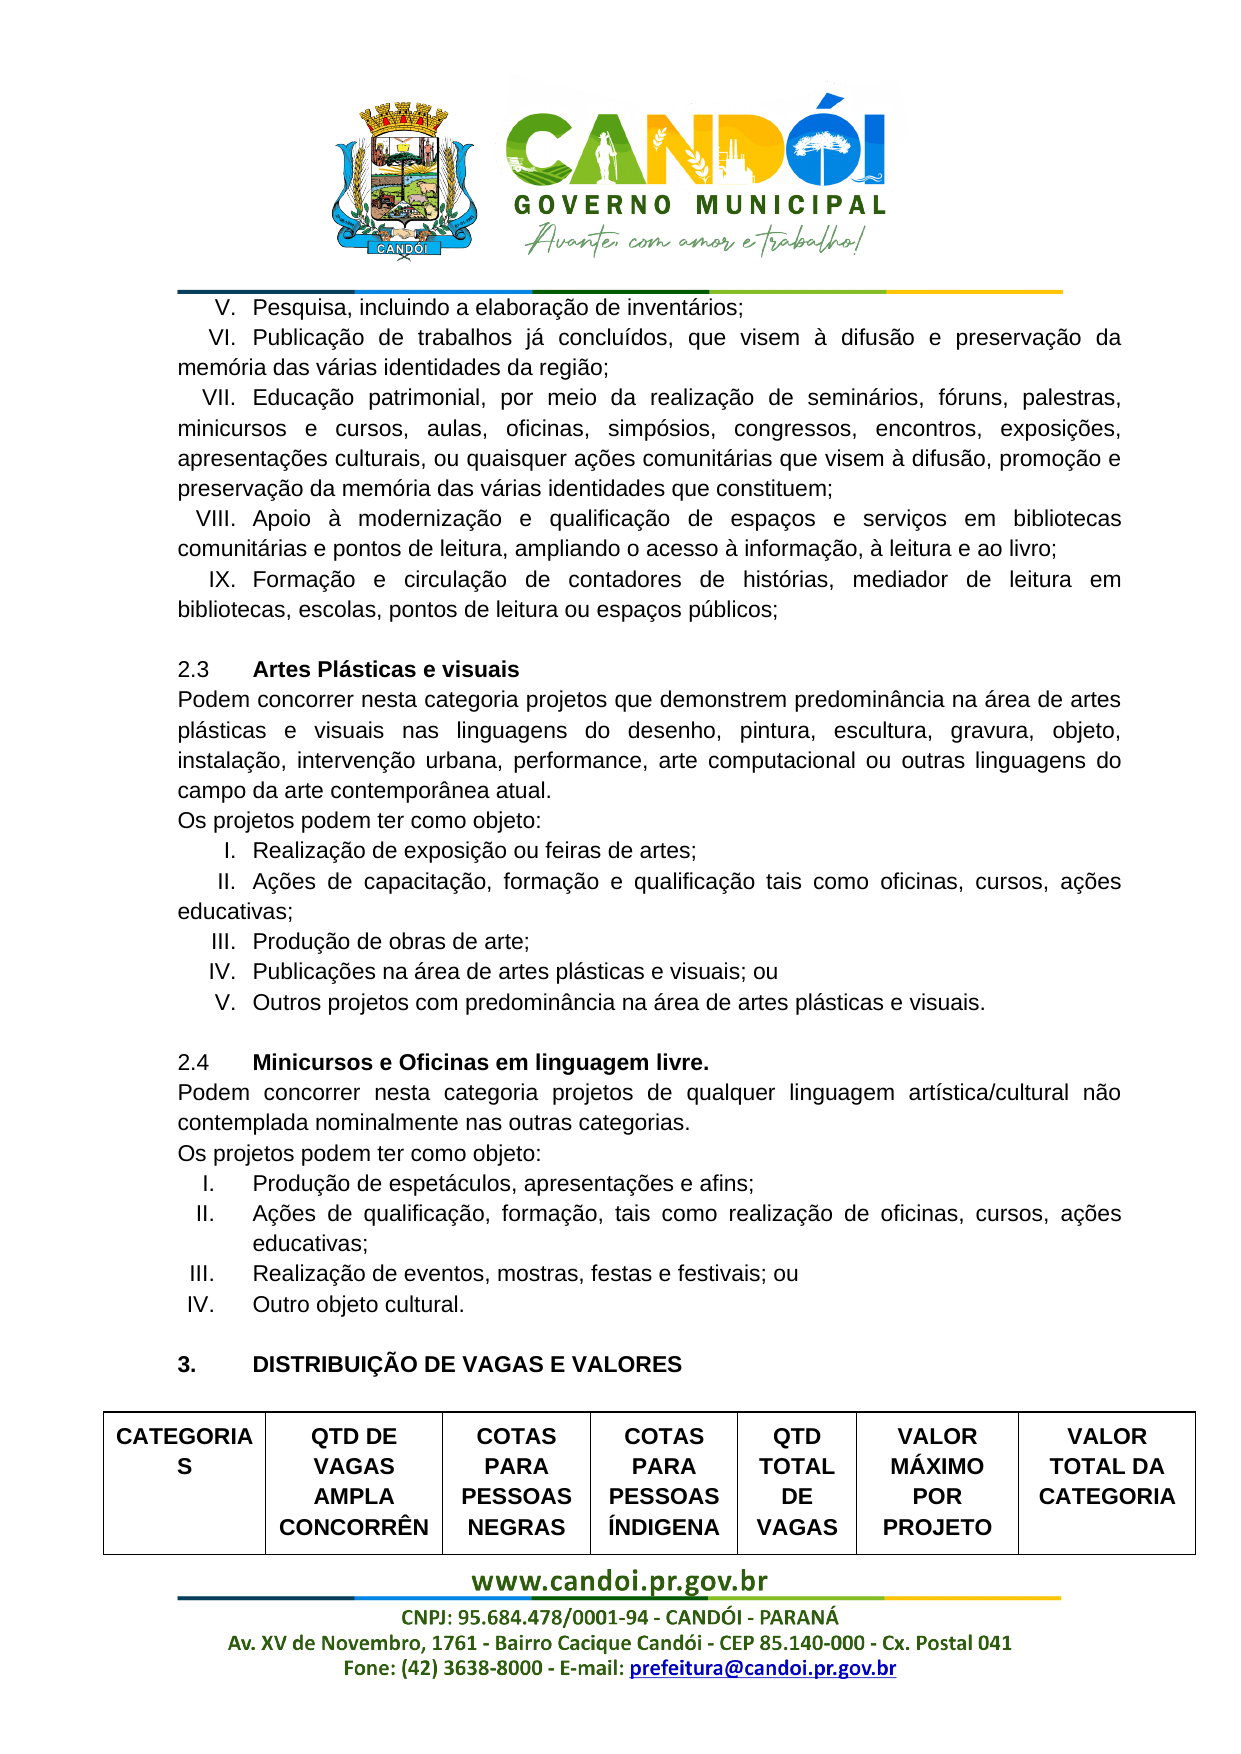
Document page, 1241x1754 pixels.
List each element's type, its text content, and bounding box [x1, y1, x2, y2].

list Realização de exposição ou feiras de artes; [177, 837, 1122, 864]
list Outro objeto cultural. [215, 1291, 1122, 1317]
text Podem concorrer nesta categoria projetos que demonstrem predominância na área de artes plásticas e visuais nas linguagens do desenho, pintura, escultura, gravura, objeto, instalação, intervenção urbana, performance, arte computacional ou outras linguagens do campo da arte contemporânea atual. [177, 686, 1122, 803]
list Outros projetos com predominância na área de artes plásticas e visuais. [177, 988, 1122, 1015]
text Os projetos podem ter como objeto: [177, 807, 1122, 834]
list Educação patrimonial, por meio da realização de seminários, fóruns, palestras, minicursos e cursos, aulas, oficinas, simpósios, congressos, encontros, exposições, apresentações culturais, ou quaisquer ações comunitárias que visem à difusão, promoção e preservação da memória das várias identidades que constituem; [177, 384, 1122, 501]
list Ações de capacitação, formação e qualificação tais como oficinas, cursos, ações educativas; [177, 868, 1122, 924]
list Produção de espetáculos, apresentações e afins; [215, 1170, 1122, 1196]
list DISTRIBUIÇÃO DE VAGAS E VALORES [177, 1351, 1122, 1377]
table_header QTD DE VAGAS AMPLA CONCORRÊNCIA [266, 1413, 442, 1554]
table_header QTD TOTAL DE VAGAS [738, 1413, 856, 1554]
picture [177, 1569, 1062, 1679]
list Ações de qualificação, formação, tais como realização de oficinas, cursos, ações educativas; [215, 1200, 1122, 1257]
table_header COTAS PARA PESSOAS ÍNDIGENAS [591, 1413, 737, 1554]
list Produção de obras de arte; [177, 928, 1122, 954]
list Minicursos e Oficinas em linguagem livre. [177, 1049, 1122, 1075]
list Formação e circulação de contadores de histórias, mediador de leitura em bibliotecas, escolas, pontos de leitura ou espaços públicos; [177, 566, 1122, 622]
picture [177, 75, 1063, 294]
list Pesquisa, incluindo a elaboração de inventários; [177, 294, 1122, 320]
table_header VALOR TOTAL DA CATEGORIA [1019, 1413, 1195, 1554]
list Artes Plásticas e visuais [177, 656, 1122, 683]
text Podem concorrer nesta categoria projetos de qualquer linguagem artística/cultural não contemplada nominalmente nas outras categorias. [177, 1079, 1122, 1136]
list Publicação de trabalhos já concluídos, que visem à difusão e preservação da memória das várias identidades da região; [177, 324, 1122, 381]
list Apoio à modernização e qualificação de espaços e serviços em bibliotecas comunitárias e pontos de leitura, ampliando o acesso à informação, à leitura e ao livro; [177, 505, 1122, 562]
table_header CATEGORIAS [104, 1413, 265, 1554]
list Realização de eventos, mostras, festas e festivais; ou [215, 1260, 1122, 1287]
list Publicações na área de artes plásticas e visuais; ou [177, 958, 1122, 985]
text Os projetos podem ter como objeto: [177, 1139, 1122, 1166]
table_header VALOR MÁXIMO POR PROJETO [857, 1413, 1018, 1554]
table_header COTAS PARA PESSOAS NEGRAS [443, 1413, 590, 1554]
